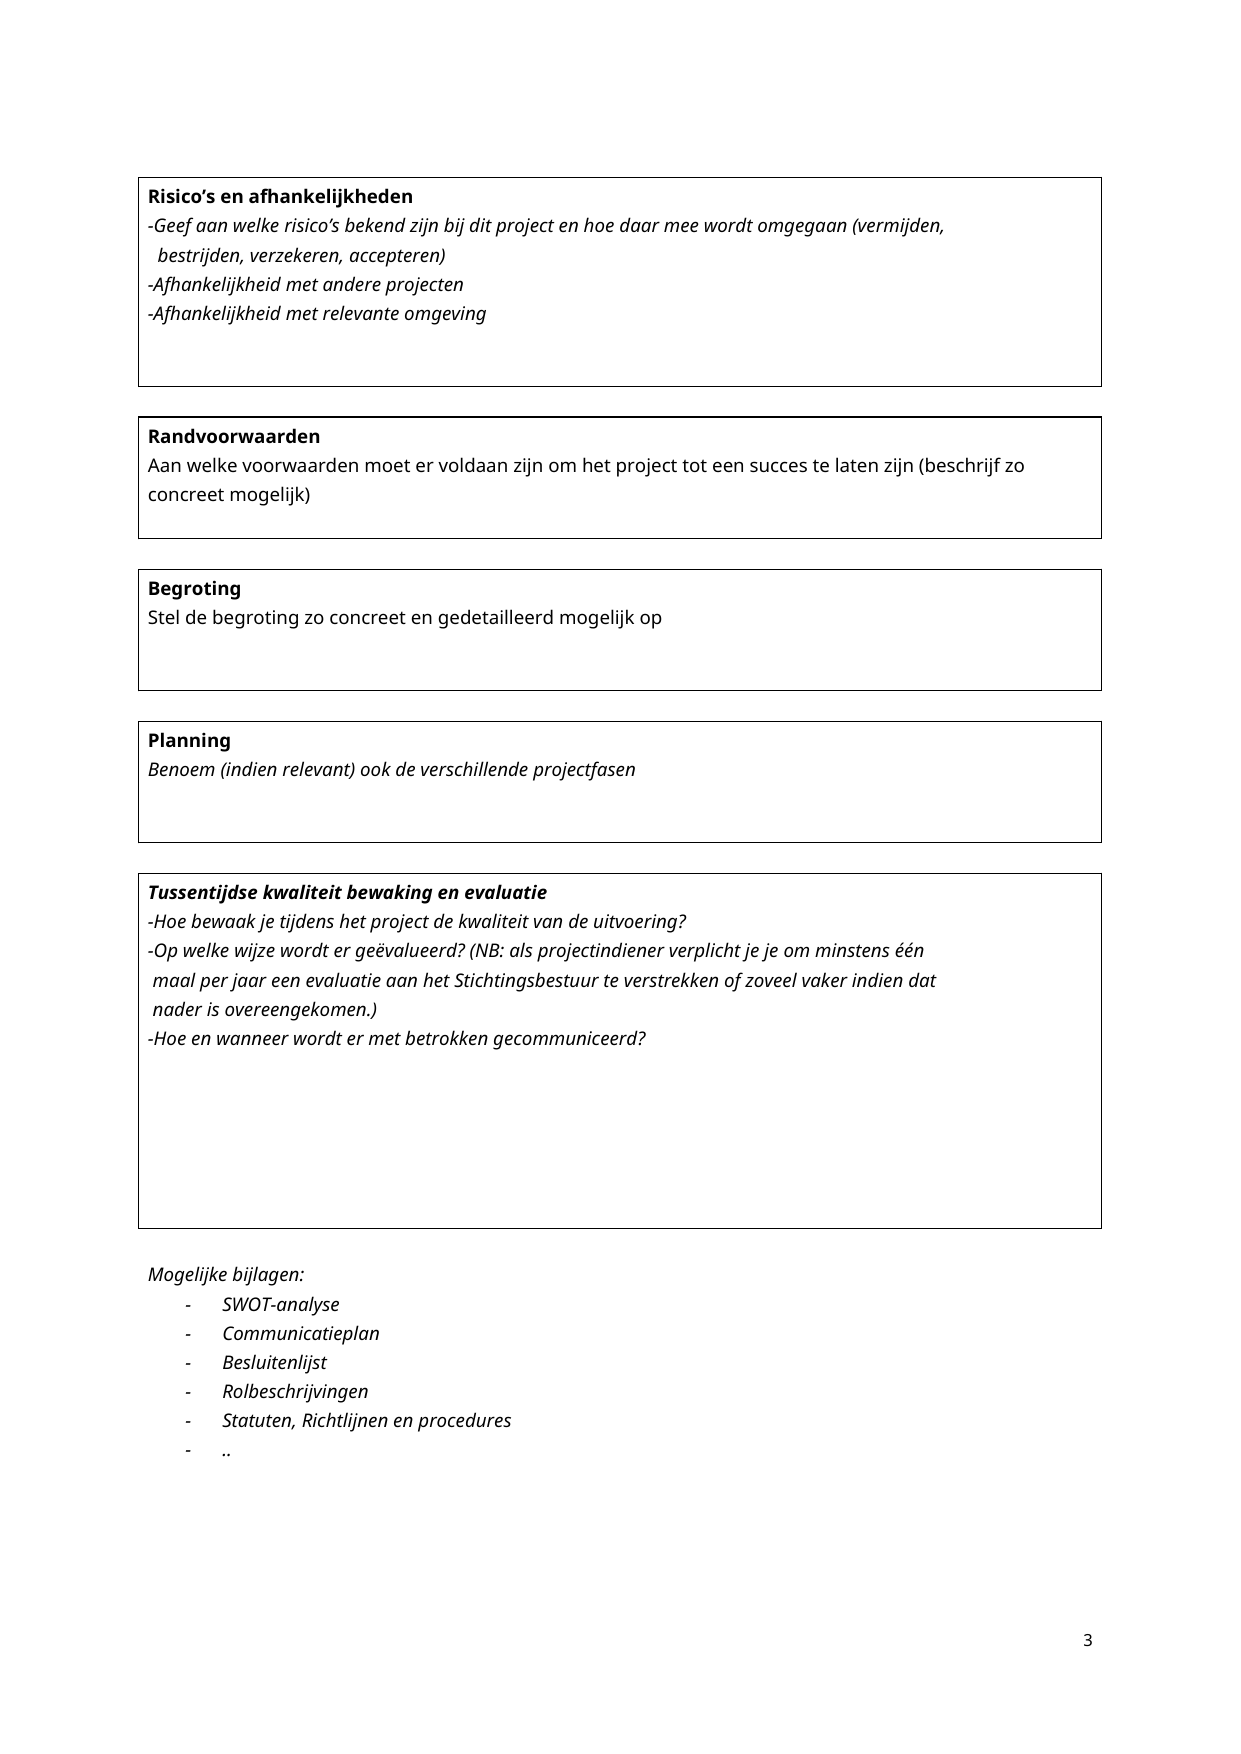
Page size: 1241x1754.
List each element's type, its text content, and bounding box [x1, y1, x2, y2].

text -Op welke wijze wordt er geëvalueerd? (NB: als projectindiener verplicht je je om minstens één maal per jaar een evaluatie aan het Stichtingsbestuur te verstrekken of zoveel vaker indien dat nader is overeengekomen.) [148, 934, 1093, 1022]
text Planning [139, 722, 1101, 753]
text -Afhankelijkheid met relevante omgeving [148, 297, 1093, 326]
list Communicatieplan [185, 1316, 1093, 1346]
text Stel de begroting zo concreet en gedetailleerd mogelijk op [148, 601, 1093, 630]
text Benoem (indien relevant) ook de verschillende projectfasen [148, 753, 1093, 782]
text Tussentijdse kwaliteit bewaking en evaluatie [139, 874, 1101, 905]
text Mogelijke bijlagen: [148, 1258, 1093, 1287]
list Statuten, Richtlijnen en procedures [185, 1404, 1093, 1433]
text -Hoe en wanneer wordt er met betrokken gecommuniceerd? [148, 1022, 1093, 1051]
list Rolbeschrijvingen [185, 1375, 1093, 1404]
text -Geef aan welke risico’s bekend zijn bij dit project en hoe daar mee wordt omgegaan (vermijden, bestrijden, verzekeren, accepteren) [148, 209, 1093, 267]
text Randvoorwaarden [139, 418, 1101, 449]
list SWOT-analyse [185, 1287, 1093, 1316]
text Risico’s en afhankelijkheden [139, 178, 1101, 209]
text Aan welke voorwaarden moet er voldaan zijn om het project tot een succes te laten zijn (beschrijf zo concreet mogelijk) [148, 449, 1093, 507]
list Besluitenlijst [185, 1346, 1093, 1375]
text -Afhankelijkheid met andere projecten [148, 267, 1093, 297]
text -Hoe bewaak je tijdens het project de kwaliteit van de uitvoering? [148, 905, 1093, 934]
text Begroting [139, 570, 1101, 601]
list .. [185, 1433, 1093, 1521]
